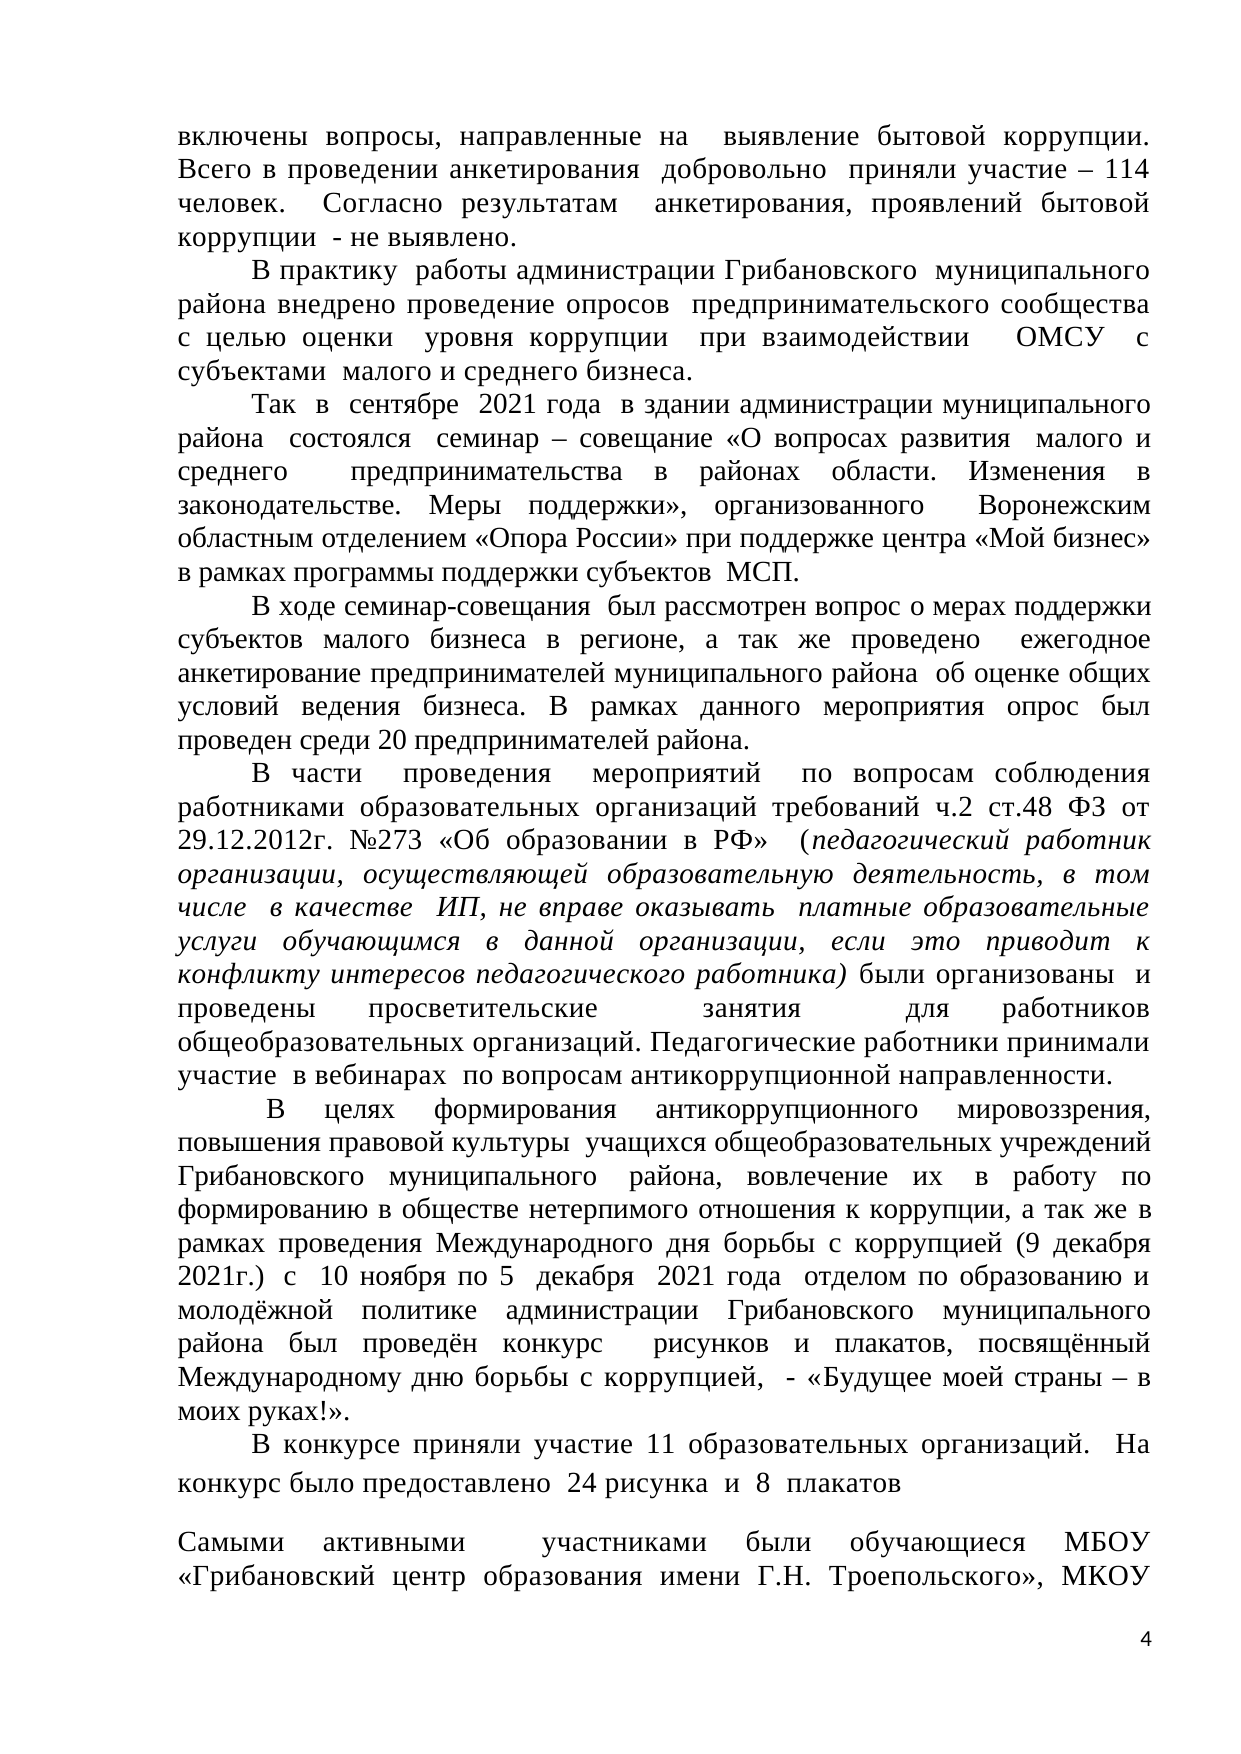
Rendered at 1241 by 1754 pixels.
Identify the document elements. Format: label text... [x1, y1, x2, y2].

text В целях формирования антикоррупционного мировоззрения, повышения правовой культуры учащихся общеобразовательных учреждений Грибановского муниципального района, вовлечение их в работу по формированию в обществе нетерпимого отношения к коррупции, а так же в рамках проведения Международного дня борьбы с коррупцией (9 декабря 2021г.) с 10 ноября по 5 декабря 2021 года отделом по образованию и молодёжной политике администрации Грибановского муниципального района был проведён конкурс рисунков и плакатов, посвящённый Международному дню борьбы с коррупцией, - «Будущее моей страны – в моих руках!». [177, 1091, 1152, 1225]
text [177, 118, 1152, 252]
text Так в сентябре 2021 года в здании администрации муниципального района состоялся семинар – совещание «О вопросах развития малого и среднего предпринимательства в районах области. Изменения в законодательстве. Меры поддержки», организованного Воронежским областным отделением «Опора России» при поддержке центра «Мой бизнес» в рамках программы поддержки субъектов МСП. [177, 386, 1152, 588]
text В ходе семинар-совещания был рассмотрен вопрос о мерах поддержки субъектов малого бизнеса в регионе, а так же проведено ежегодное анкетирование предпринимателей муниципального района об оценке общих условий ведения бизнеса. В рамках данного мероприятия опрос был проведен среди 20 предпринимателей района. [177, 588, 1152, 755]
text В практику работы администрации Грибановского муниципального района внедрено проведение опросов предпринимательского сообщества с целью оценки уровня коррупции при взаимодействии ОМСУ с субъектами малого и среднего бизнеса. [177, 252, 1152, 386]
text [177, 1524, 1152, 1591]
text В целях формирования антикоррупционного мировоззрения, повышения правовой культуры учащихся общеобразовательных учреждений Грибановского муниципального района, вовлечение их в работу по формированию в обществе нетерпимого отношения к коррупции, а так же в рамках проведения Международного дня борьбы с коррупцией (9 декабря 2021г.) с 10 ноября по 5 декабря 2021 года отделом по образованию и молодёжной политике администрации Грибановского муниципального района был проведён конкурс рисунков и плакатов, посвящённый Международному дню борьбы с коррупцией, - «Будущее моей страны – в моих руках!». [177, 1258, 1152, 1426]
text В части проведения мероприятий по вопросам соблюдения работниками образовательных организаций требований ч.2 ст.48 ФЗ от 29.12.2012г. №273 «Об образовании в РФ» (педагогический работник организации, осуществляющей образовательную деятельность, в том числе в качестве ИП, не вправе оказывать платные образовательные услуги обучающимся в данной организации, если это приводит к конфликту интересов педагогического работника) были организованы и проведены просветительские занятия для работников общеобразовательных организаций. Педагогические работники принимали участие в вебинарах по вопросам антикоррупционной направленности. [177, 755, 1152, 1091]
text В конкурсе приняли участие 11 образовательных организаций. На конкурс было предоставлено 24 рисунка и 8 плакатов [177, 1426, 1152, 1498]
